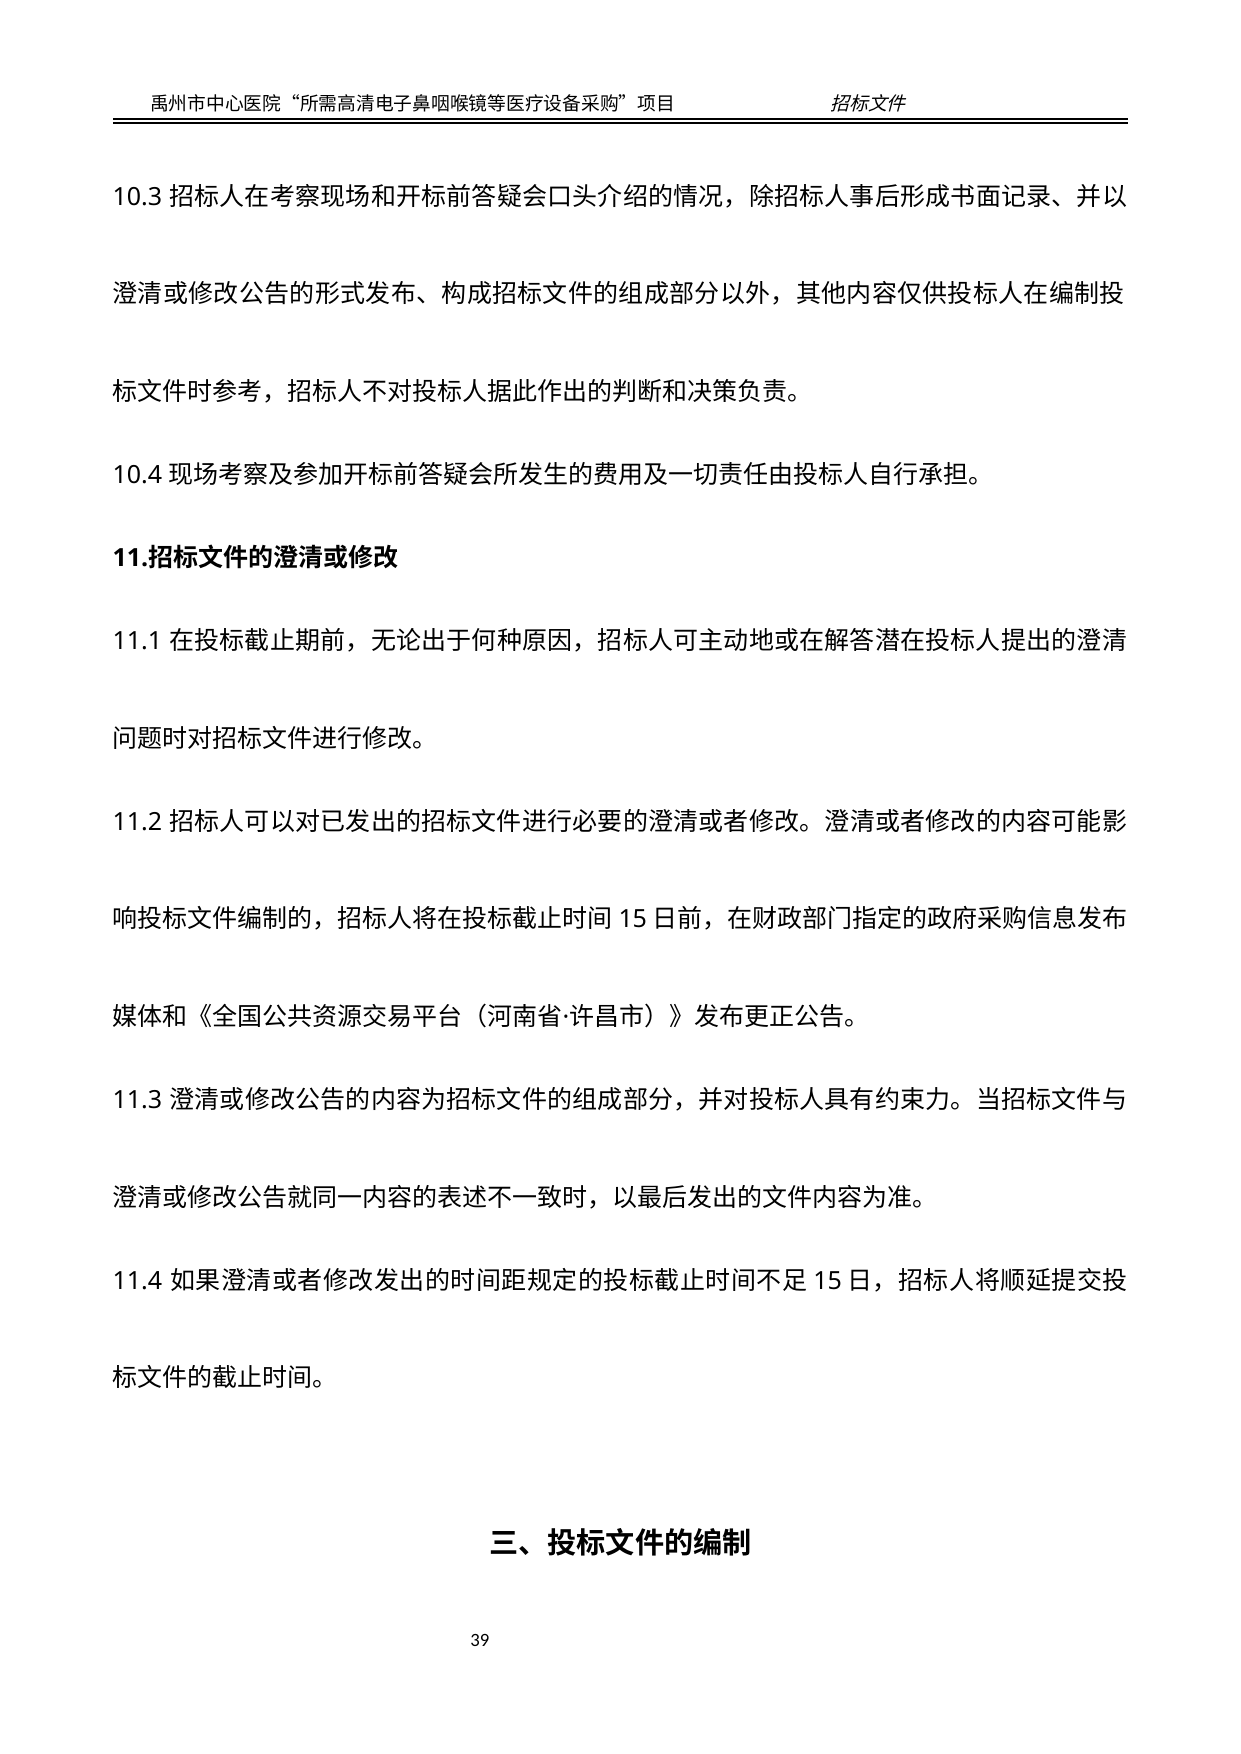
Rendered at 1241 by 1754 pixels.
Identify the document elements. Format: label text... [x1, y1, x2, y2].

text 11.4 如果澄清或者修改发出的时间距规定的投标截止时间不足15日，招标人将顺延提交投标文件的截止时间。 [112, 1246, 1128, 1408]
text 10.3 招标人在考察现场和开标前答疑会口头介绍的情况，除招标人事后形成书面记录、并以澄清或修改公告的形式发布、构成招标文件的组成部分以外，其他内容仅供投标人在编制投标文件时参考，招标人不对投标人据此作出的判断和决策负责。 [112, 162, 1128, 422]
text 三、投标文件的编制 [112, 1508, 1128, 1573]
text 10.4 现场考察及参加开标前答疑会所发生的费用及一切责任由投标人自行承担。 [112, 440, 1128, 505]
text 11.招标文件的澄清或修改 [112, 523, 1128, 588]
text 11.1 在投标截止期前，无论出于何种原因，招标人可主动地或在解答潜在投标人提出的澄清问题时对招标文件进行修改。 [112, 606, 1128, 769]
text 11.3 澄清或修改公告的内容为招标文件的组成部分，并对投标人具有约束力。当招标文件与澄清或修改公告就同一内容的表述不一致时，以最后发出的文件内容为准。 [112, 1065, 1128, 1228]
text 11.2 招标人可以对已发出的招标文件进行必要的澄清或者修改。澄清或者修改的内容可能影响投标文件编制的，招标人将在投标截止时间15日前，在财政部门指定的政府采购信息发布媒体和《全国公共资源交易平台（河南省·许昌市）》发布更正公告。 [112, 787, 1128, 1047]
